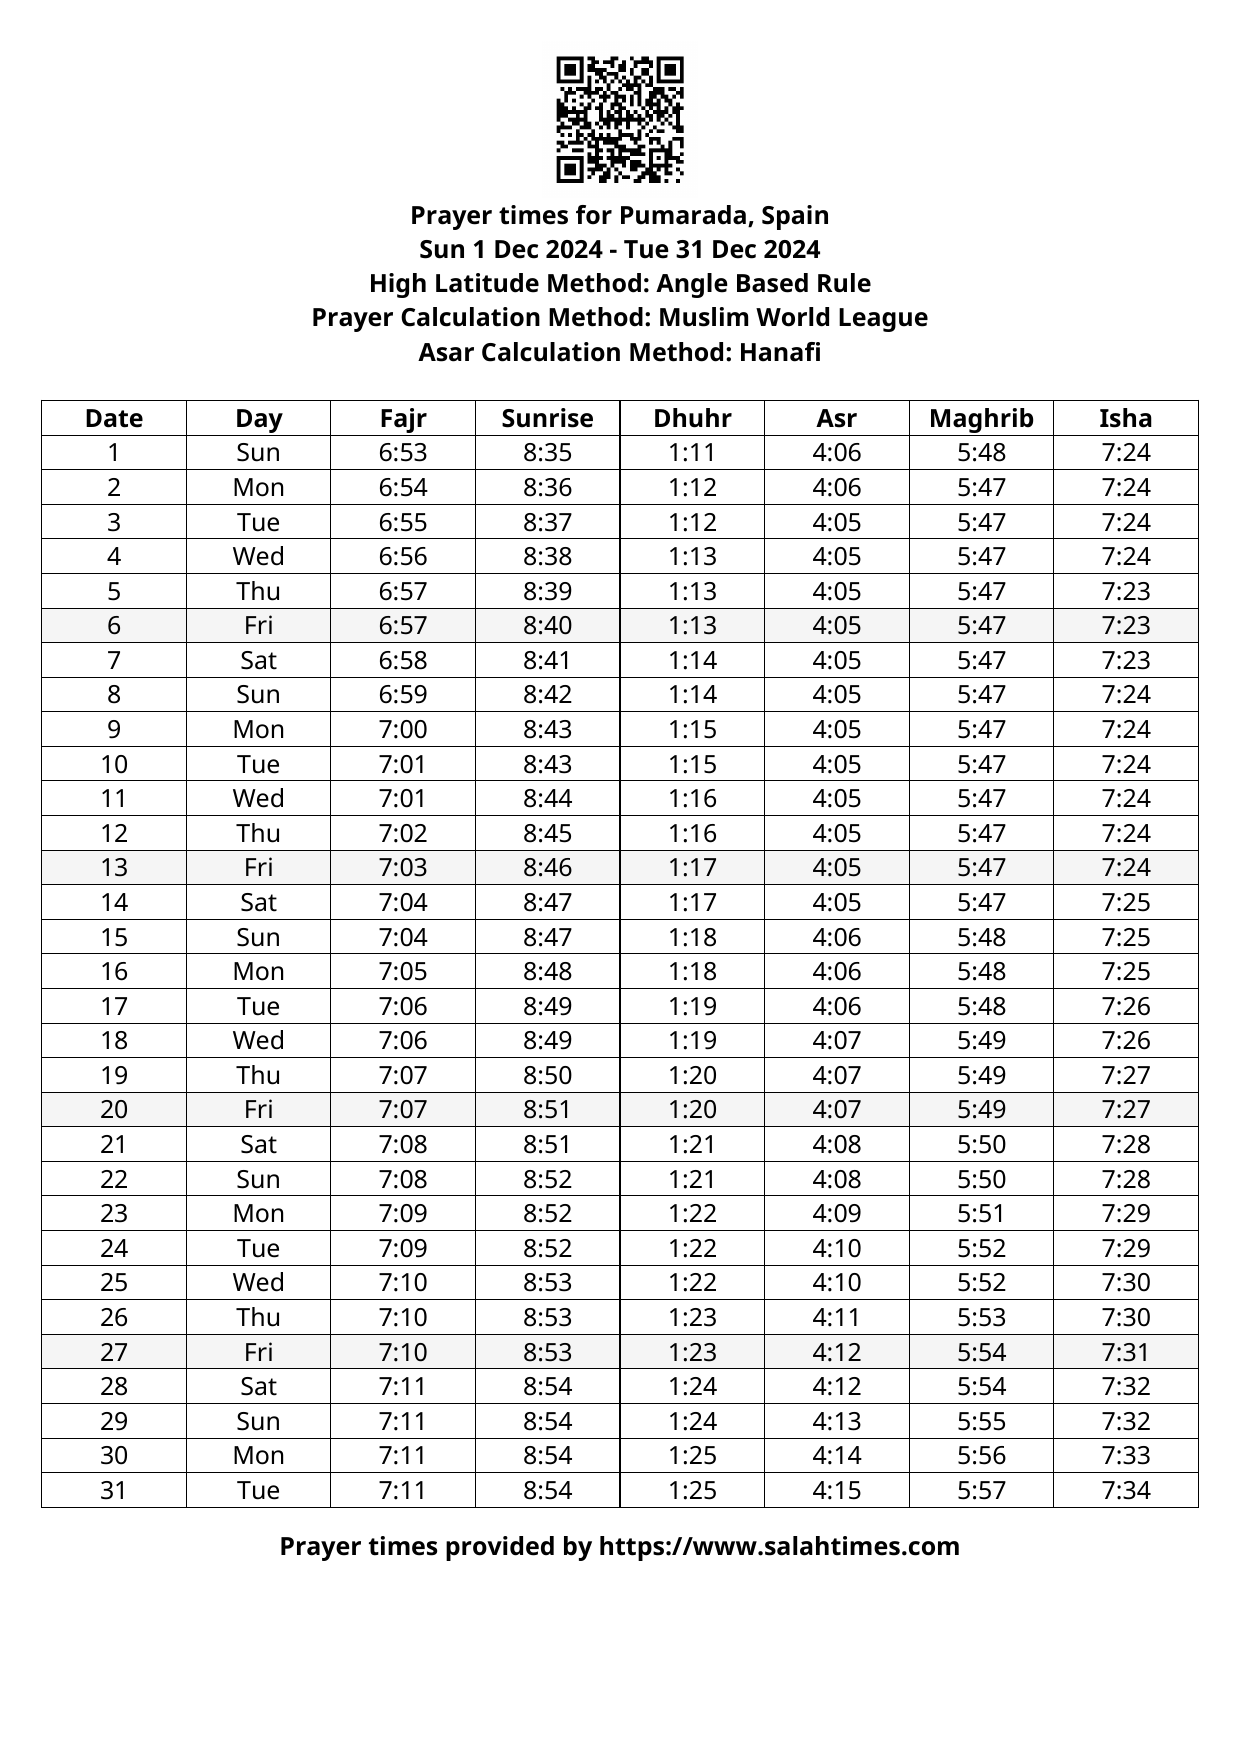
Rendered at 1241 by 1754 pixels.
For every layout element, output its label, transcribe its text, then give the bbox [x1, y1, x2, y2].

table_cell 1:22 [621, 1196, 764, 1230]
table_cell 8:50 [476, 1058, 619, 1092]
table_cell 4:07 [765, 1058, 909, 1092]
table_cell 4:08 [765, 1127, 909, 1161]
table_cell 4:15 [765, 1473, 909, 1507]
table_cell 8:53 [476, 1335, 619, 1368]
table_cell 1:14 [621, 643, 764, 677]
table_cell Thu [187, 816, 330, 849]
table_cell 7:08 [331, 1162, 475, 1195]
table_cell Sun [187, 436, 330, 469]
table_cell Tue [187, 1231, 330, 1264]
table_cell 4:05 [765, 885, 909, 919]
table_cell 22 [42, 1162, 186, 1195]
table_cell Wed [187, 1024, 330, 1057]
table_cell 8:38 [476, 539, 619, 573]
table_cell 5:52 [910, 1266, 1053, 1299]
table_cell 5:47 [910, 781, 1053, 815]
table_cell 8:47 [476, 920, 619, 953]
table_cell Thu [187, 1058, 330, 1092]
table_cell 5:50 [910, 1127, 1053, 1161]
table_cell 1:20 [621, 1093, 764, 1126]
table_cell 1:14 [621, 678, 764, 711]
table_cell 7:24 [1054, 505, 1198, 538]
table_cell 4:07 [765, 1024, 909, 1057]
table_cell 7:11 [331, 1439, 475, 1472]
table_cell 4:06 [765, 954, 909, 988]
table_cell 5:48 [910, 920, 1053, 953]
text Prayer Calculation Method: Muslim World League [42, 300, 1198, 334]
table_cell 1:22 [621, 1266, 764, 1299]
table_cell 4:14 [765, 1439, 909, 1472]
table_cell 7:26 [1054, 989, 1198, 1022]
table_cell 7:04 [331, 920, 475, 953]
table_cell 4:05 [765, 505, 909, 538]
table_cell 8:40 [476, 609, 619, 642]
table_cell 5:52 [910, 1231, 1053, 1264]
table_cell Sat [187, 1369, 330, 1403]
table_cell 5:47 [910, 712, 1053, 746]
table_cell 7:24 [1054, 712, 1198, 746]
table_cell 7:29 [1054, 1196, 1198, 1230]
table_cell 4:06 [765, 920, 909, 953]
table_cell 28 [42, 1369, 186, 1403]
table_cell 1:13 [621, 574, 764, 607]
table_cell Sun [187, 1162, 330, 1195]
table_cell 7:04 [331, 885, 475, 919]
table_cell 5:47 [910, 574, 1053, 607]
table_cell 1:21 [621, 1127, 764, 1161]
table_cell 7 [42, 643, 186, 677]
table_cell 4:10 [765, 1266, 909, 1299]
table_cell 1:24 [621, 1404, 764, 1437]
table_cell 27 [42, 1335, 186, 1368]
table_cell 5:49 [910, 1093, 1053, 1126]
table_cell 6:55 [331, 505, 475, 538]
table_cell 7:09 [331, 1231, 475, 1264]
table_cell Thu [187, 574, 330, 607]
table_cell 7:01 [331, 747, 475, 780]
table_cell 7:33 [1054, 1439, 1198, 1472]
table_cell 4:06 [765, 989, 909, 1022]
table_cell 4:09 [765, 1196, 909, 1230]
table_cell 7:05 [331, 954, 475, 988]
table_cell 13 [42, 851, 186, 884]
table_cell 5:47 [910, 609, 1053, 642]
table_cell Fri [187, 851, 330, 884]
table_cell 1:21 [621, 1162, 764, 1195]
table_cell Fri [187, 609, 330, 642]
table_cell 4:07 [765, 1093, 909, 1126]
table_cell 7:30 [1054, 1300, 1198, 1334]
table_cell 7:11 [331, 1473, 475, 1507]
table_cell 8:53 [476, 1266, 619, 1299]
table_cell 4:05 [765, 851, 909, 884]
table_cell Mon [187, 954, 330, 988]
table_cell 5:47 [910, 470, 1053, 504]
table_cell 7:24 [1054, 816, 1198, 849]
table_cell 8:36 [476, 470, 619, 504]
picture [542, 41, 699, 198]
table_cell 7:32 [1054, 1369, 1198, 1403]
table_cell 6:56 [331, 539, 475, 573]
table_cell 30 [42, 1439, 186, 1472]
table_cell 7:06 [331, 1024, 475, 1057]
table_cell 4:05 [765, 678, 909, 711]
table_cell 8:45 [476, 816, 619, 849]
table_cell 20 [42, 1093, 186, 1126]
table_cell 7:01 [331, 781, 475, 815]
table_cell 15 [42, 920, 186, 953]
table_cell 7:27 [1054, 1058, 1198, 1092]
table_cell 7:29 [1054, 1231, 1198, 1264]
table_cell 7:10 [331, 1300, 475, 1334]
table_cell 19 [42, 1058, 186, 1092]
table_cell 6:58 [331, 643, 475, 677]
table_cell 5:55 [910, 1404, 1053, 1437]
table_header Date [42, 401, 186, 434]
table_cell 1:17 [621, 851, 764, 884]
table_cell 12 [42, 816, 186, 849]
table_cell 7:24 [1054, 678, 1198, 711]
table_cell 7:23 [1054, 574, 1198, 607]
table_cell 7:08 [331, 1127, 475, 1161]
table_cell 5:49 [910, 1024, 1053, 1057]
text High Latitude Method: Angle Based Rule [42, 266, 1198, 300]
table_cell 5:47 [910, 643, 1053, 677]
table_cell 9 [42, 712, 186, 746]
table_cell 8:52 [476, 1231, 619, 1264]
table_cell 4:05 [765, 643, 909, 677]
table_cell 8:42 [476, 678, 619, 711]
text Asar Calculation Method: Hanafi [42, 334, 1198, 368]
table_cell 1:18 [621, 920, 764, 953]
table_cell 5:47 [910, 678, 1053, 711]
table_cell 1:25 [621, 1473, 764, 1507]
table_header Maghrib [910, 401, 1053, 434]
table_cell 18 [42, 1024, 186, 1057]
table_cell 11 [42, 781, 186, 815]
table_cell 6:57 [331, 609, 475, 642]
table_cell 1:13 [621, 609, 764, 642]
table_cell 4:05 [765, 609, 909, 642]
table_cell 8:35 [476, 436, 619, 469]
table_cell 31 [42, 1473, 186, 1507]
table_cell 21 [42, 1127, 186, 1161]
table_cell 1:15 [621, 747, 764, 780]
table_cell 23 [42, 1196, 186, 1230]
table_cell 7:10 [331, 1266, 475, 1299]
table_cell Wed [187, 1266, 330, 1299]
table_cell Fri [187, 1335, 330, 1368]
table_cell 8:51 [476, 1127, 619, 1161]
table_cell 5:48 [910, 954, 1053, 988]
table_cell 7:11 [331, 1369, 475, 1403]
table_cell 7:23 [1054, 609, 1198, 642]
table_cell 1:13 [621, 539, 764, 573]
table_cell Sun [187, 1404, 330, 1437]
table_cell 5:47 [910, 885, 1053, 919]
table_cell 7:25 [1054, 954, 1198, 988]
table_cell Mon [187, 1439, 330, 1472]
table_cell 5:47 [910, 539, 1053, 573]
table_cell 5:54 [910, 1369, 1053, 1403]
table_cell 7:27 [1054, 1093, 1198, 1126]
table_cell 4:12 [765, 1335, 909, 1368]
table_cell 5:53 [910, 1300, 1053, 1334]
table_cell 8:52 [476, 1196, 619, 1230]
table_cell 4:12 [765, 1369, 909, 1403]
table_cell 8:48 [476, 954, 619, 988]
table_cell 1:20 [621, 1058, 764, 1092]
table_cell 1:16 [621, 816, 764, 849]
table_cell 5:48 [910, 989, 1053, 1022]
table_cell 5 [42, 574, 186, 607]
table_cell 1:23 [621, 1300, 764, 1334]
table_cell 5:56 [910, 1439, 1053, 1472]
table_cell 5:47 [910, 851, 1053, 884]
table_cell 7:31 [1054, 1335, 1198, 1368]
table_cell 1:23 [621, 1335, 764, 1368]
table_cell Tue [187, 1473, 330, 1507]
table_cell 5:50 [910, 1162, 1053, 1195]
table_cell 7:24 [1054, 470, 1198, 504]
table_cell 6:53 [331, 436, 475, 469]
table_cell Mon [187, 470, 330, 504]
table_cell 7:24 [1054, 747, 1198, 780]
table_cell 7:34 [1054, 1473, 1198, 1507]
table_cell 7:07 [331, 1093, 475, 1126]
table_cell Tue [187, 747, 330, 780]
table_cell 7:28 [1054, 1127, 1198, 1161]
table_cell 7:11 [331, 1404, 475, 1437]
table_cell Sat [187, 1127, 330, 1161]
table_cell 7:28 [1054, 1162, 1198, 1195]
table_cell 26 [42, 1300, 186, 1334]
table_cell 6:57 [331, 574, 475, 607]
table_cell 6 [42, 609, 186, 642]
table_cell 7:03 [331, 851, 475, 884]
table_cell 6:54 [331, 470, 475, 504]
table_cell 25 [42, 1266, 186, 1299]
table_cell 8:43 [476, 747, 619, 780]
table_cell 1:25 [621, 1439, 764, 1472]
table_cell 8:53 [476, 1300, 619, 1334]
table_cell 7:24 [1054, 436, 1198, 469]
table_cell Thu [187, 1300, 330, 1334]
text Prayer times for Pumarada, Spain [42, 198, 1198, 232]
table_cell 4:06 [765, 470, 909, 504]
table_cell 5:51 [910, 1196, 1053, 1230]
table_cell 5:47 [910, 816, 1053, 849]
table_cell 1:12 [621, 505, 764, 538]
table_cell 8:47 [476, 885, 619, 919]
table_cell 8:39 [476, 574, 619, 607]
table_cell Mon [187, 712, 330, 746]
table_cell Fri [187, 1093, 330, 1126]
table_cell 4:10 [765, 1231, 909, 1264]
table_cell 7:30 [1054, 1266, 1198, 1299]
table_cell 5:57 [910, 1473, 1053, 1507]
table_cell 8:44 [476, 781, 619, 815]
table_cell Sat [187, 885, 330, 919]
table_cell 2 [42, 470, 186, 504]
table_cell 5:54 [910, 1335, 1053, 1368]
table_cell Wed [187, 781, 330, 815]
table_cell 4:05 [765, 816, 909, 849]
table_cell 8:37 [476, 505, 619, 538]
table_cell 10 [42, 747, 186, 780]
table_cell 7:07 [331, 1058, 475, 1092]
table_cell 7:24 [1054, 539, 1198, 573]
table_cell 29 [42, 1404, 186, 1437]
table_cell 4 [42, 539, 186, 573]
table_header Isha [1054, 401, 1198, 434]
table_cell 6:59 [331, 678, 475, 711]
table_cell Sun [187, 678, 330, 711]
table_cell Mon [187, 1196, 330, 1230]
table_cell 8:54 [476, 1439, 619, 1472]
table_cell 1:22 [621, 1231, 764, 1264]
table_cell 4:13 [765, 1404, 909, 1437]
table_cell 24 [42, 1231, 186, 1264]
table_cell 7:10 [331, 1335, 475, 1368]
table_cell 7:26 [1054, 1024, 1198, 1057]
table_cell 8:46 [476, 851, 619, 884]
table_cell 8:52 [476, 1162, 619, 1195]
table_cell 7:02 [331, 816, 475, 849]
table_cell 7:32 [1054, 1404, 1198, 1437]
table_cell 7:24 [1054, 781, 1198, 815]
table_header Dhuhr [621, 401, 764, 434]
table_cell 1:15 [621, 712, 764, 746]
table_cell Tue [187, 505, 330, 538]
table_cell 5:49 [910, 1058, 1053, 1092]
table_cell Wed [187, 539, 330, 573]
table_header Fajr [331, 401, 475, 434]
table_cell 3 [42, 505, 186, 538]
table_cell 8:54 [476, 1473, 619, 1507]
table_cell 1:16 [621, 781, 764, 815]
table_cell 8:49 [476, 989, 619, 1022]
table_cell 4:05 [765, 747, 909, 780]
table_cell Sat [187, 643, 330, 677]
text Sun 1 Dec 2024 - Tue 31 Dec 2024 [42, 232, 1198, 266]
table_cell 7:24 [1054, 851, 1198, 884]
table_cell 4:05 [765, 574, 909, 607]
table_cell 4:05 [765, 539, 909, 573]
table_cell 5:47 [910, 747, 1053, 780]
table_cell 4:11 [765, 1300, 909, 1334]
table_cell 7:00 [331, 712, 475, 746]
table_cell 1:19 [621, 989, 764, 1022]
table_header Sunrise [476, 401, 619, 434]
text Prayer times provided by https://www.salahtimes.com [42, 1528, 1198, 1563]
table_cell 8:41 [476, 643, 619, 677]
table_cell 8:54 [476, 1404, 619, 1437]
table_cell 14 [42, 885, 186, 919]
table_cell Sun [187, 920, 330, 953]
table_cell 1:12 [621, 470, 764, 504]
table_cell 8 [42, 678, 186, 711]
table_cell 1:19 [621, 1024, 764, 1057]
table_cell 1:18 [621, 954, 764, 988]
table_cell 4:05 [765, 781, 909, 815]
table_cell 7:25 [1054, 920, 1198, 953]
table_cell Tue [187, 989, 330, 1022]
table_cell 4:06 [765, 436, 909, 469]
table_cell 1:24 [621, 1369, 764, 1403]
table_cell 17 [42, 989, 186, 1022]
table_cell 8:43 [476, 712, 619, 746]
table_cell 4:05 [765, 712, 909, 746]
table_header Asr [765, 401, 909, 434]
table_cell 8:49 [476, 1024, 619, 1057]
table_cell 1:11 [621, 436, 764, 469]
table_cell 7:25 [1054, 885, 1198, 919]
table_cell 8:51 [476, 1093, 619, 1126]
table_header Day [187, 401, 330, 434]
table_cell 7:06 [331, 989, 475, 1022]
table_cell 5:48 [910, 436, 1053, 469]
table_cell 1:17 [621, 885, 764, 919]
table_cell 5:47 [910, 505, 1053, 538]
table_cell 7:09 [331, 1196, 475, 1230]
table_cell 7:23 [1054, 643, 1198, 677]
table_cell 8:54 [476, 1369, 619, 1403]
table_cell 4:08 [765, 1162, 909, 1195]
table_cell 1 [42, 436, 186, 469]
table_cell 16 [42, 954, 186, 988]
